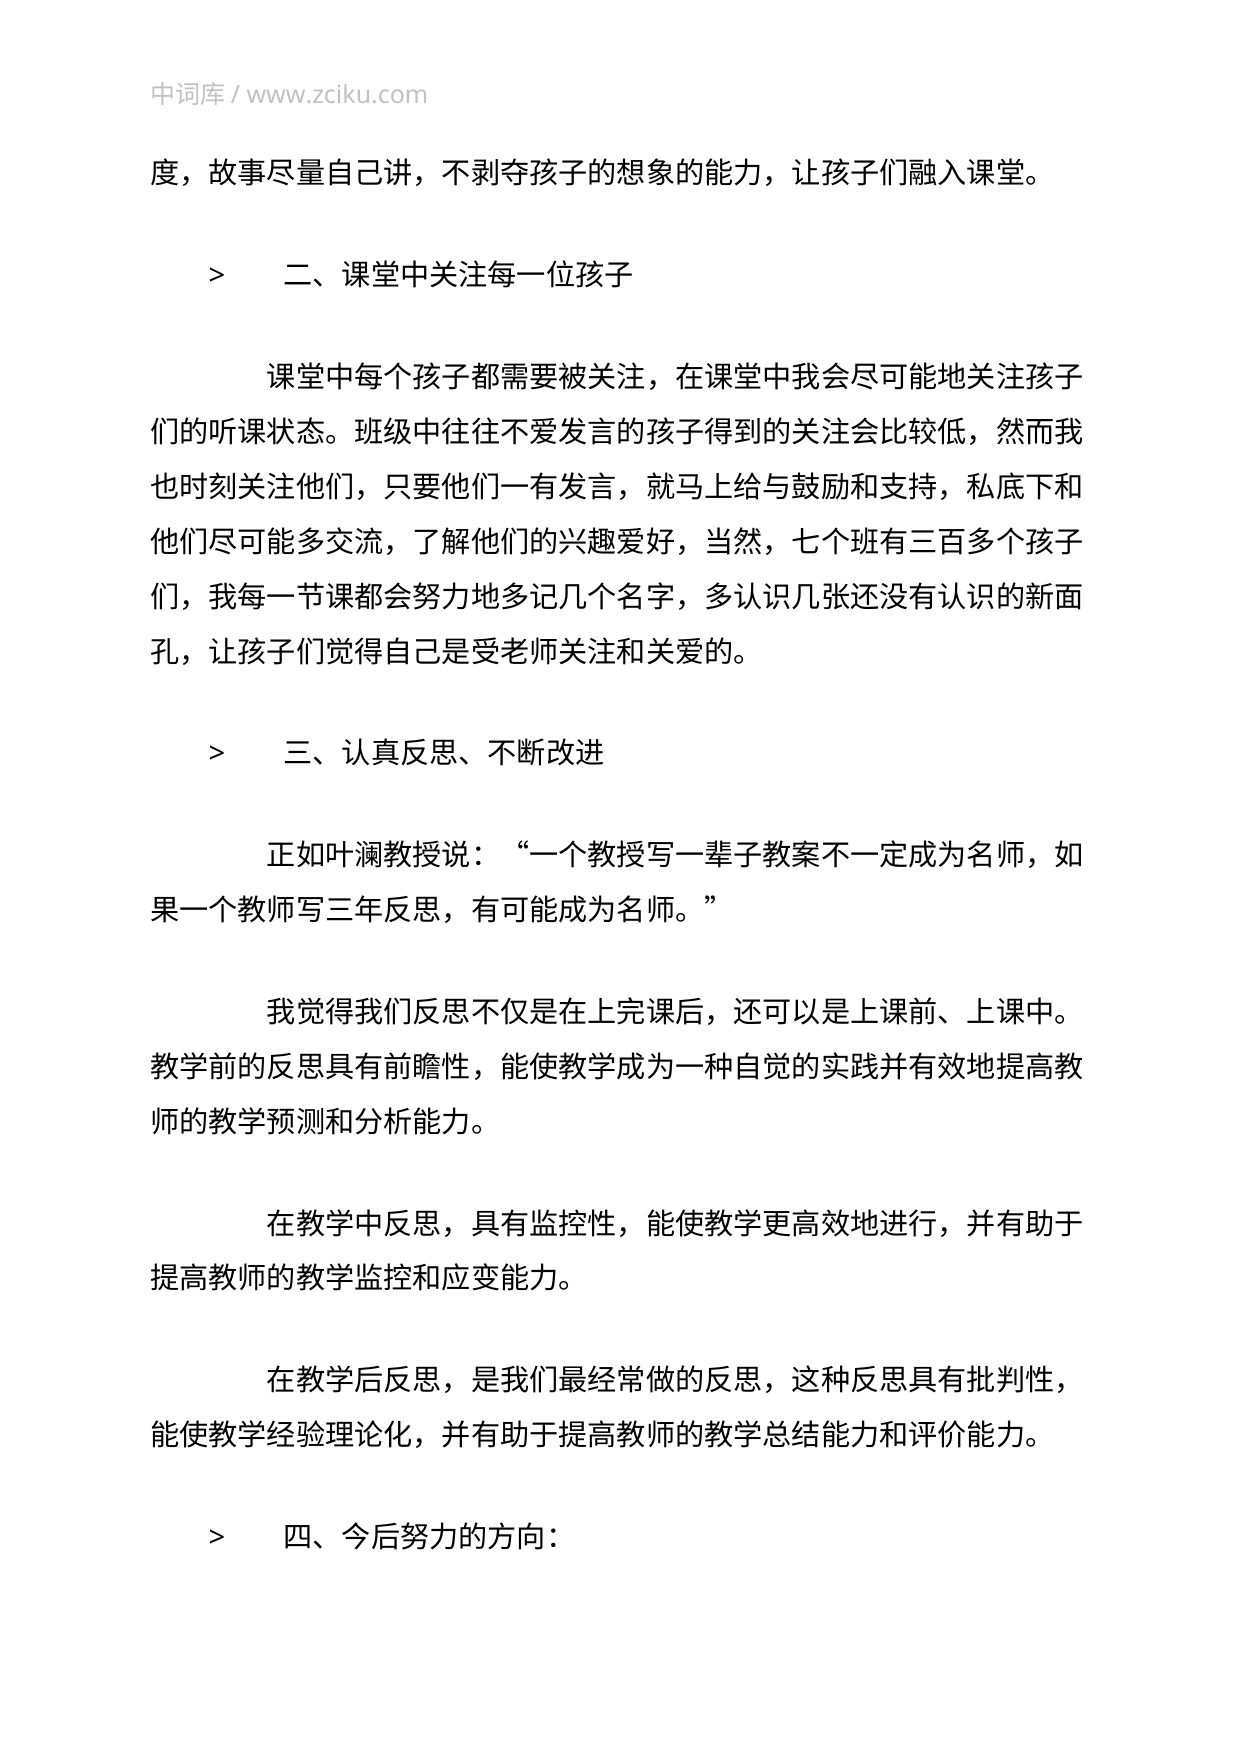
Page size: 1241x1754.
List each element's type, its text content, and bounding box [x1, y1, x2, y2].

text 我觉得我们反思不仅是在上完课后，还可以是上课前、上课中。教学前的反思具有前瞻性，能使教学成为一种自觉的实践并有效地提高教师的教学预测和分析能力。 [150, 989, 1090, 1141]
text 课堂中每个孩子都需要被关注，在课堂中我会尽可能地关注孩子们的听课状态。班级中往往不爱发言的孩子得到的关注会比较低，然而我也时刻关注他们，只要他们一有发言，就马上给与鼓励和支持，私底下和他们尽可能多交流，了解他们的兴趣爱好，当然，七个班有三百多个孩子们，我每一节课都会努力地多记几个名字，多认识几张还没有认识的新面孔，让孩子们觉得自己是受老师关注和关爱的。 [150, 354, 1090, 671]
text > 三、认真反思、不断改进 [150, 730, 1090, 772]
text 在教学中反思，具有监控性，能使教学更高效地进行，并有助于提高教师的教学监控和应变能力。 [150, 1200, 1090, 1297]
text > 二、课堂中关注每一位孩子 [150, 252, 1090, 294]
text 在教学后反思，是我们最经常做的反思，这种反思具有批判性，能使教学经验理论化，并有助于提高教师的教学总结能力和评价能力。 [150, 1357, 1090, 1454]
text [150, 150, 1090, 192]
text 正如叶澜教授说：“一个教授写一辈子教案不一定成为名师，如果一个教师写三年反思，有可能成为名师。” [150, 832, 1090, 929]
text > 四、今后努力的方向： [150, 1513, 1090, 1556]
